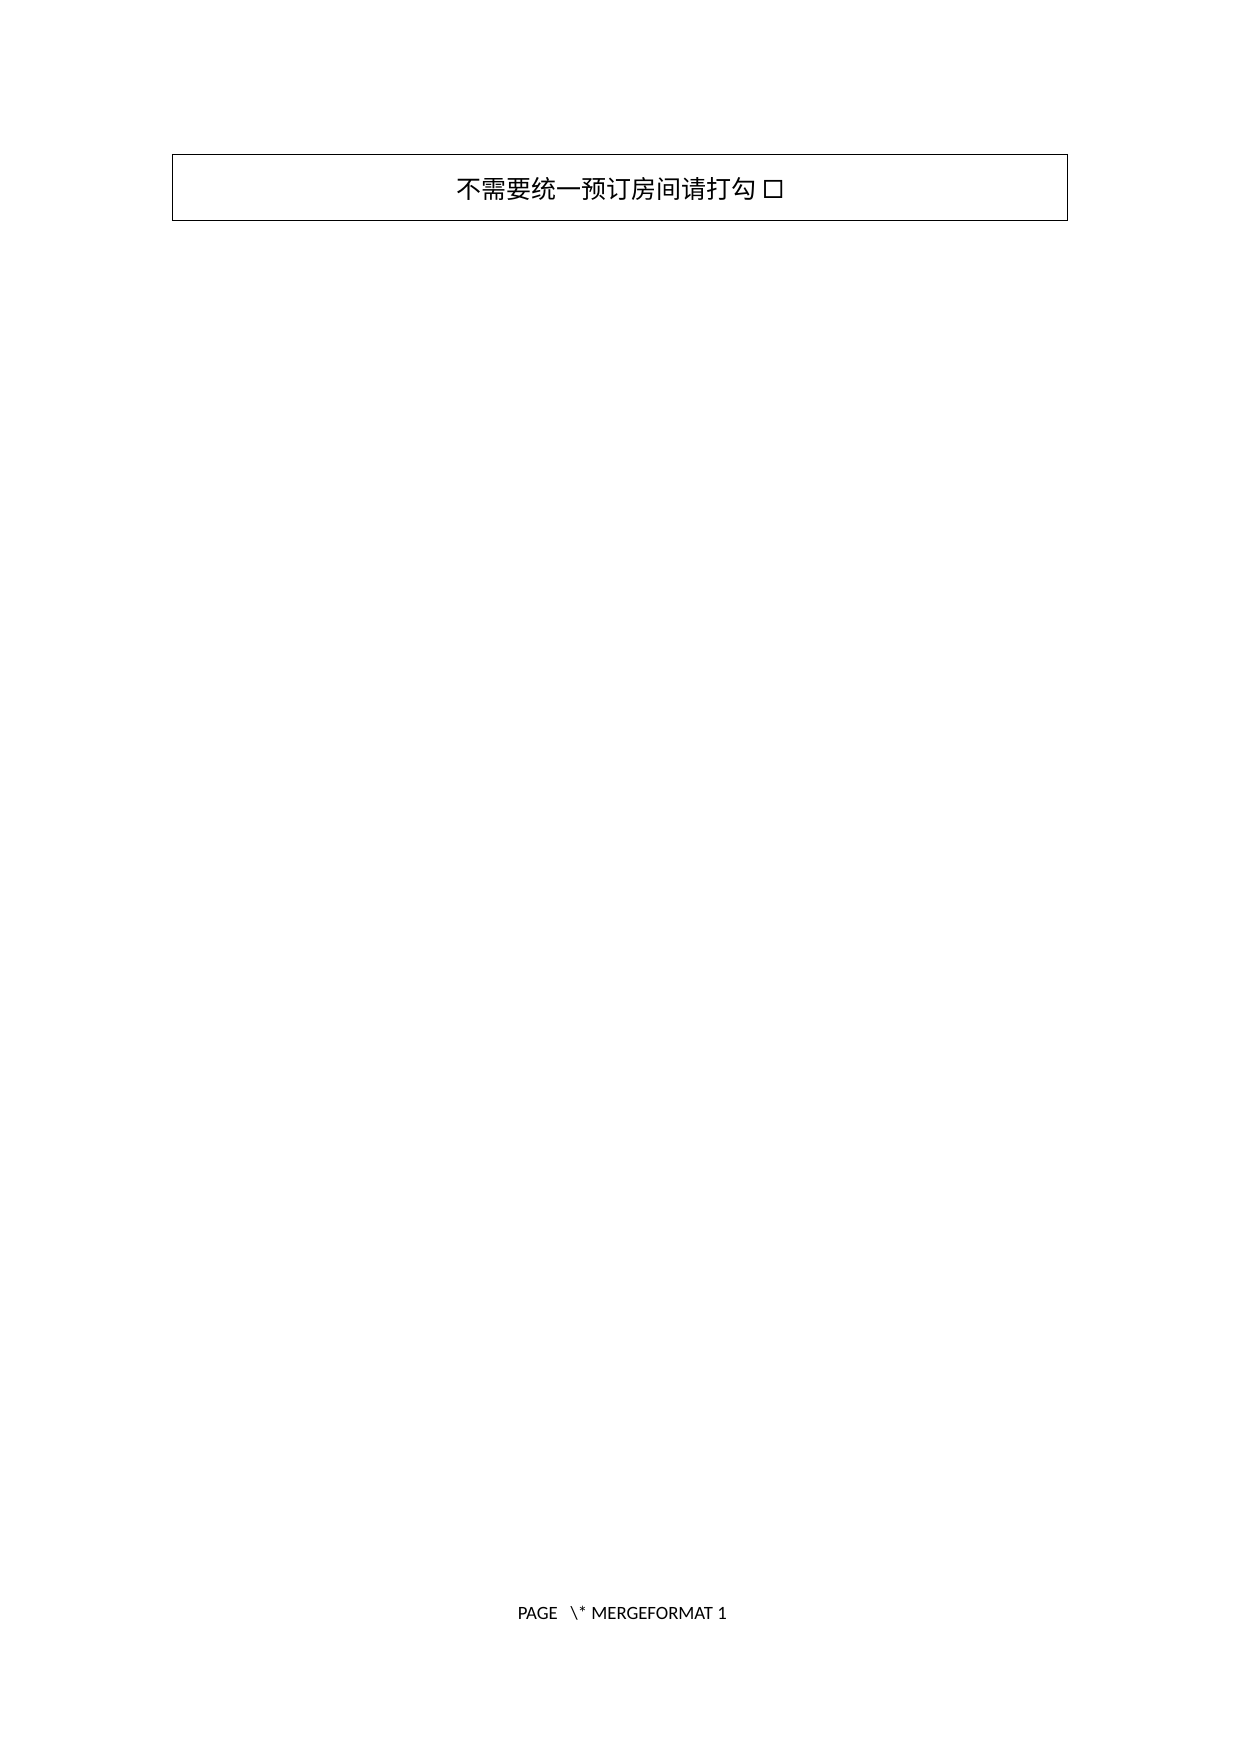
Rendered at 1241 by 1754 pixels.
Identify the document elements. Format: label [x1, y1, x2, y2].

table_cell [173, 155, 1067, 220]
